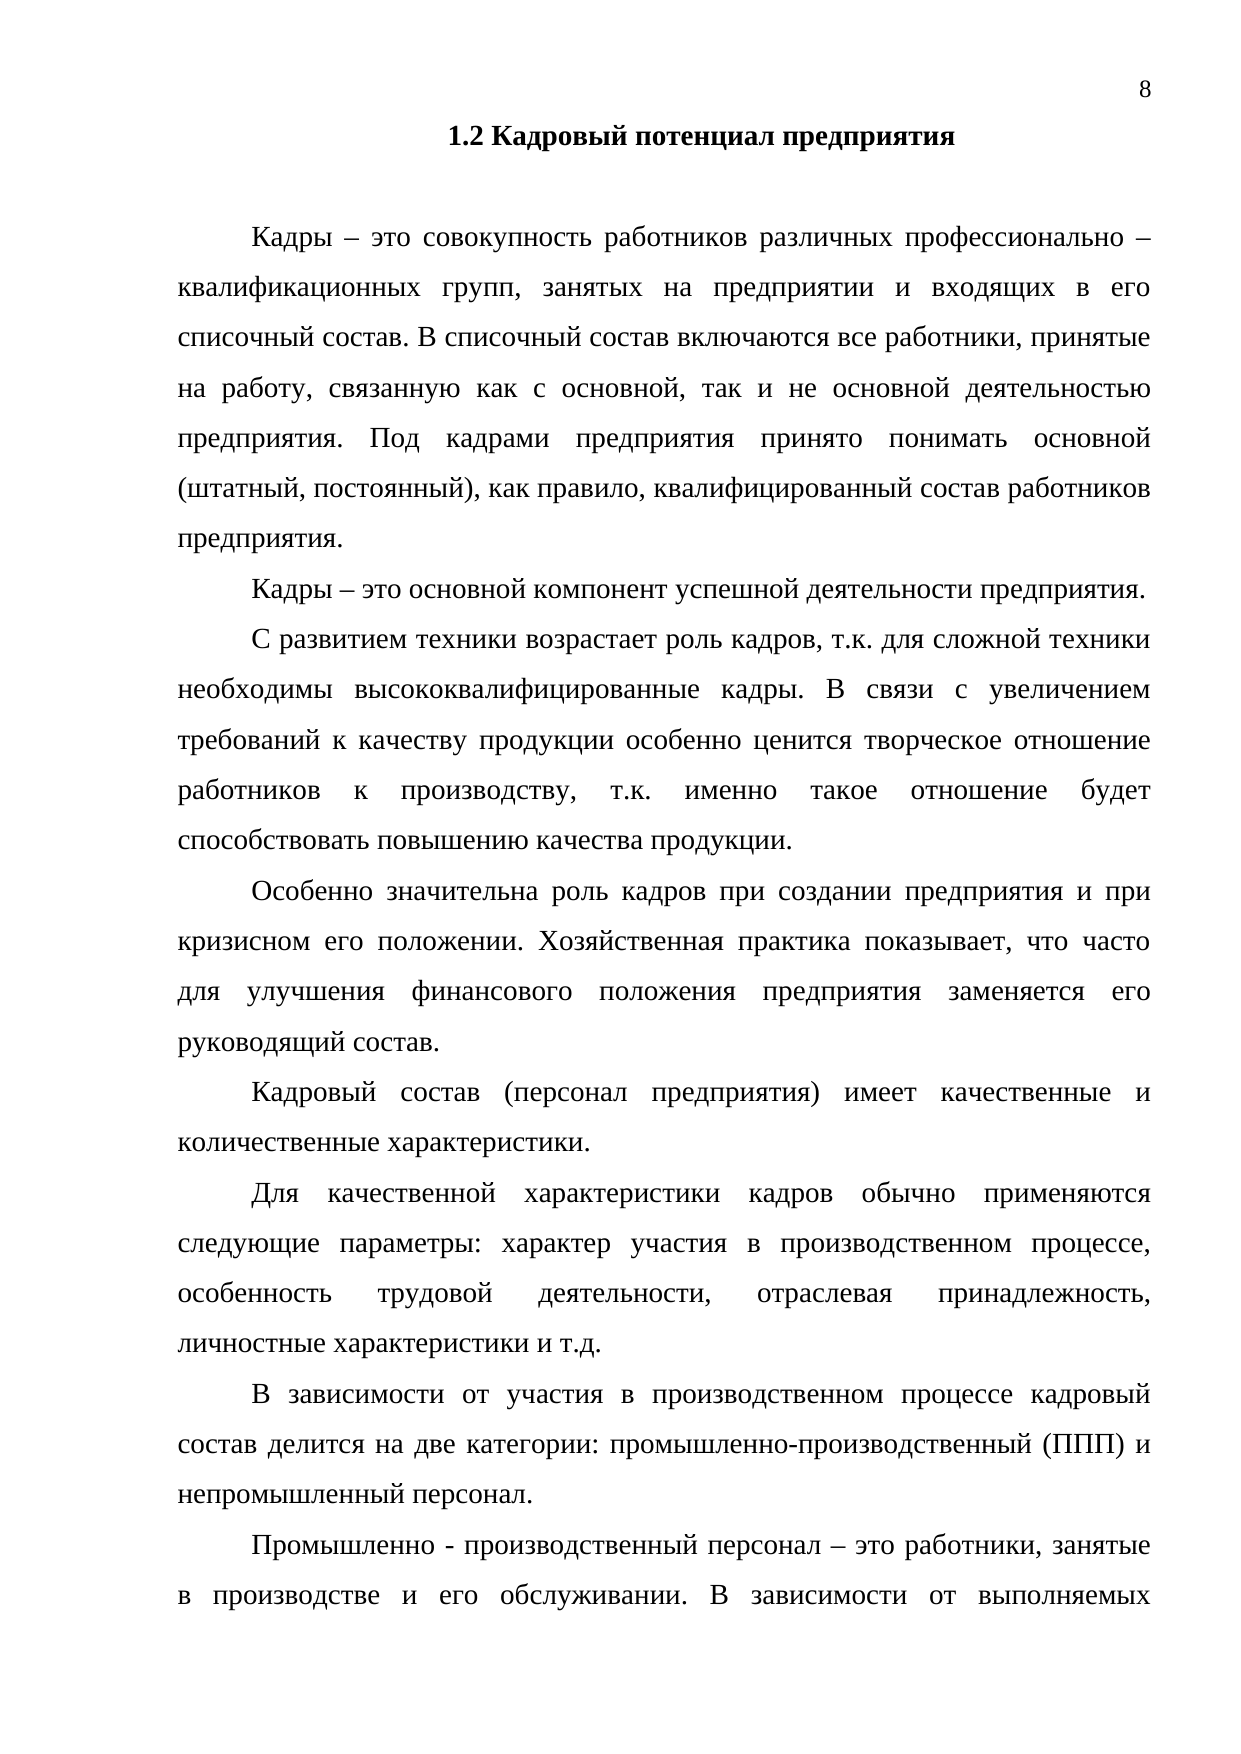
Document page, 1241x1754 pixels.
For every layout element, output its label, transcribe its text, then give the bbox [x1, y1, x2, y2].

text Для качественной характеристики кадров обычно применяются следующие параметры: характер участия в производственном процессе, особенность трудовой деятельности, отраслевая принадлежность, личностные характеристики и т.д. [177, 1175, 1152, 1359]
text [177, 1527, 1152, 1611]
text В зависимости от участия в производственном процессе кадровый состав делится на две категории: промышленно-производственный (ППП) и непромышленный персонал. [177, 1376, 1152, 1510]
text С развитием техники возрастает роль кадров, т.к. для сложной техники необходимы высококвалифицированные кадры. В связи с увеличением требований к качеству продукции особенно ценится творческое отношение работников к производству, т.к. именно такое отношение будет способствовать повышению качества продукции. [177, 621, 1152, 856]
text Кадры – это совокупность работников различных профессионально – квалификационных групп, занятых на предприятии и входящих в его списочный состав. В списочный состав включаются все работники, принятые на работу, связанную как с основной, так и не основной деятельностью предприятия. Под кадрами предприятия принято понимать основной (штатный, постоянный), как правило, квалифицированный состав работников предприятия. [177, 219, 1152, 554]
text Особенно значительна роль кадров при создании предприятия и при кризисном его положении. Хозяйственная практика показывает, что часто для улучшения финансового положения предприятия заменяется его руководящий состав. [177, 873, 1152, 1057]
text 1.2 Кадровый потенциал предприятия [177, 118, 1152, 152]
text Кадры – это основной компонент успешной деятельности предприятия. [177, 571, 1152, 604]
text Кадровый состав (персонал предприятия) имеет качественные и количественные характеристики. [177, 1074, 1152, 1158]
